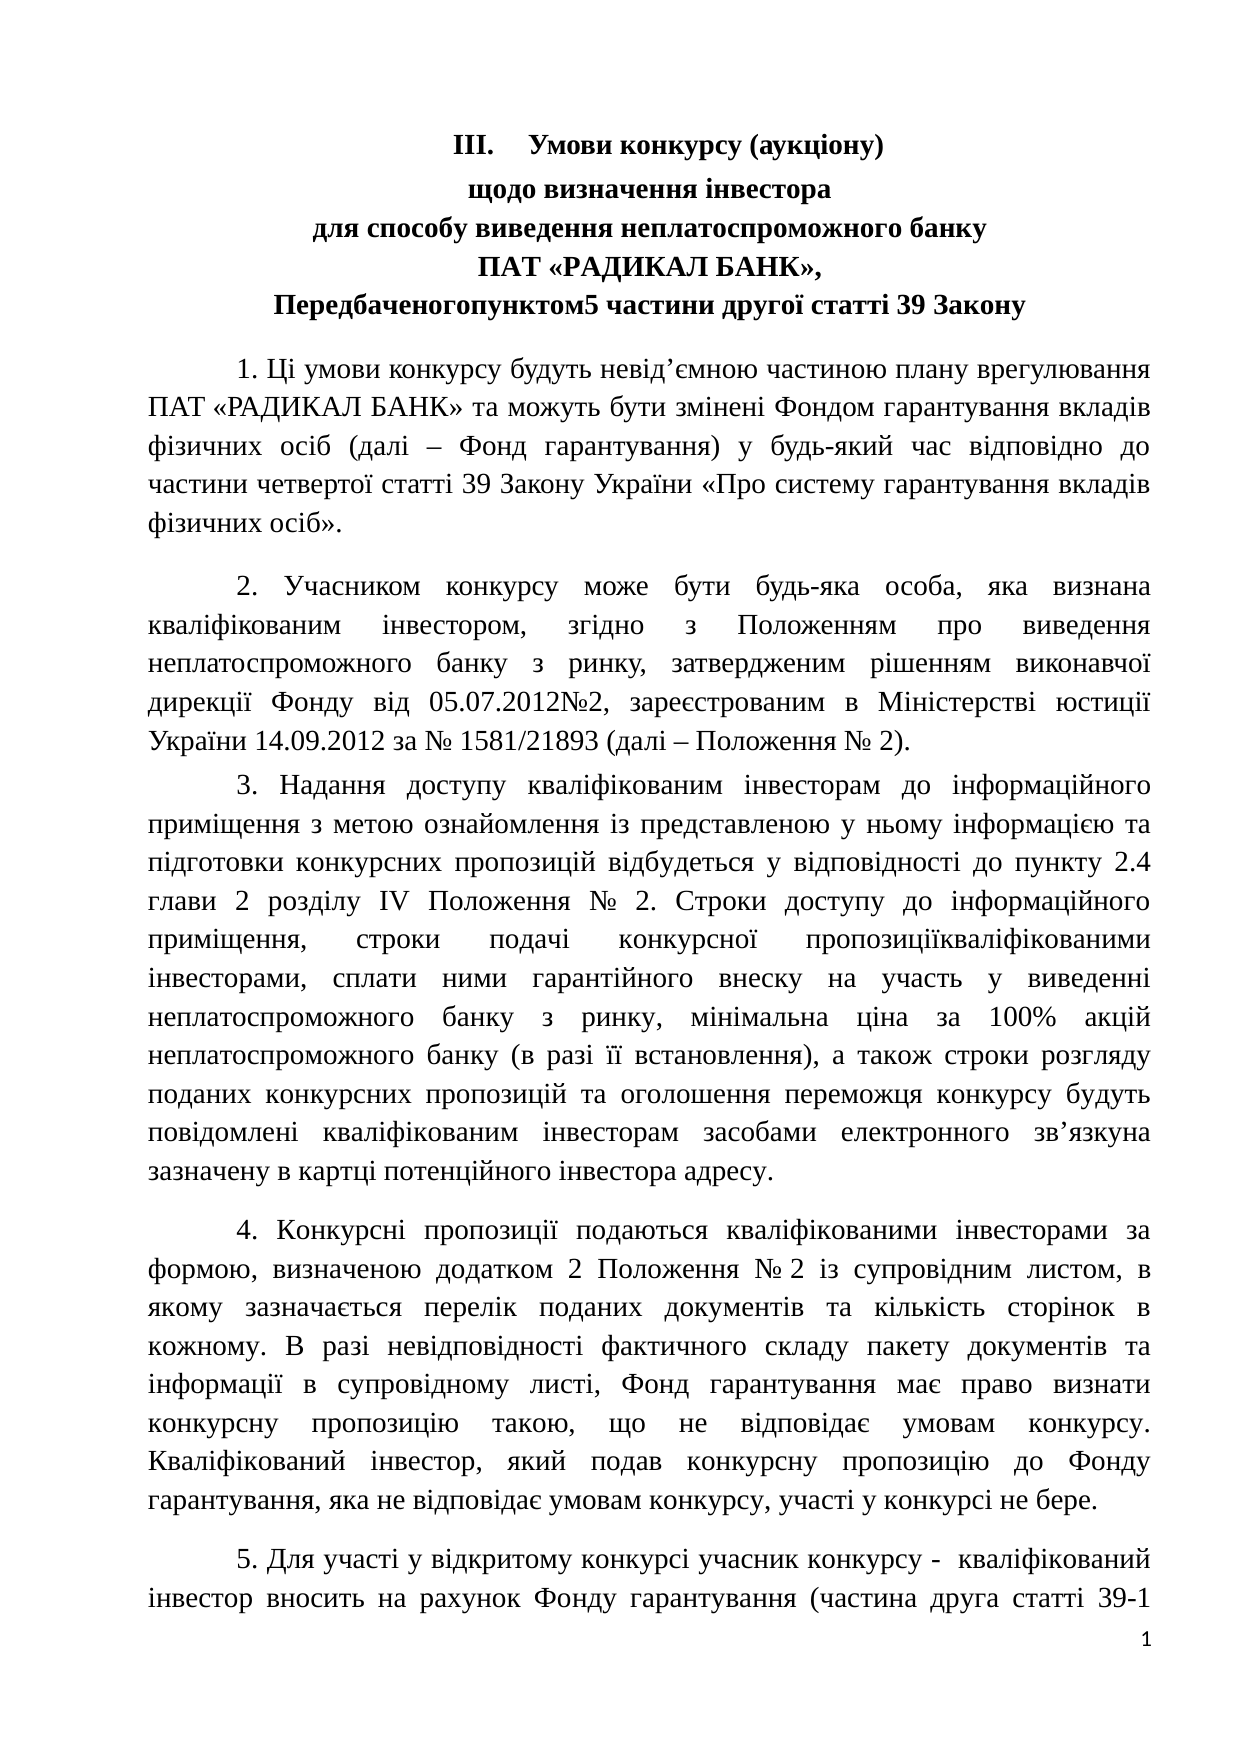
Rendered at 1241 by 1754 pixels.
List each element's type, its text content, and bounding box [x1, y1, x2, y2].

subtitle Умови конкурсу (аукціону) [185, 127, 1152, 160]
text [148, 1541, 1152, 1613]
text ПАТ «РАДИКАЛ БАНК», [148, 249, 1152, 282]
text 3. Надання доступу кваліфікованим інвесторам до інформаційного приміщення з метою ознайомлення із представленою у ньому інформацією та підготовки конкурсних пропозицій відбудеться у відповідності до пункту 2.4 глави 2 розділу IV Положення № 2. Строки доступу до інформаційного приміщення, строки подачі конкурсної пропозиціїкваліфікованими інвесторами, сплати ними гарантійного внеску на участь у виведенні неплатоспроможного банку з ринку, мінімальна ціна за 100% акцій неплатоспроможного банку (в разі її встановлення), а також строки розгляду поданих конкурсних пропозицій та оголошення переможця конкурсу будуть повідомлені кваліфікованим інвесторам засобами електронного зв’язкуна зазначену в картці потенційного інвестора адресу. [148, 767, 1152, 1186]
text 4. Конкурсні пропозиції подаються кваліфікованими інвесторами за формою, визначеною додатком 2 Положення № 2 із супровідним листом, в якому зазначається перелік поданих документів та кількість сторінок в кожному. В разі невідповідності фактичного складу пакету документів та інформації в супровідному листі, Фонд гарантування має право визнати конкурсну пропозицію такою, що не відповідає умовам конкурсу. Кваліфікований інвестор, який подав конкурсну пропозицію до Фонду гарантування, яка не відповідає умовам конкурсу, участі у конкурсі не бере. [148, 1212, 1152, 1516]
subtitle 1. Ці умови конкурсу будуть невід’ємною частиною плану врегулювання ПАТ «РАДИКАЛ БАНК» та можуть бути змінені Фондом гарантування вкладів фізичних осіб (далі – Фонд гарантування) у будь-який час відповідно до частини четвертої статті 39 Закону України «Про систему гарантування вкладів фізичних осіб». [148, 351, 1152, 538]
subtitle 2. Учасником конкурсу може бути будь-яка особа, яка визнана кваліфікованим інвестором, згідно з Положенням про виведення неплатоспроможного банку з ринку, затвердженим рішенням виконавчої дирекції Фонду від 05.07.2012№2, зареєстрованим в Міністерстві юстиції України 14.09.2012 за № 1581/21893 (далі – Положення № 2). [148, 568, 1152, 756]
text для способу виведення неплатоспроможного банку [148, 210, 1152, 244]
text щодо визначення інвестора [148, 172, 1152, 205]
text Передбаченогопунктом5 частини другої статті 39 Закону [148, 287, 1152, 321]
